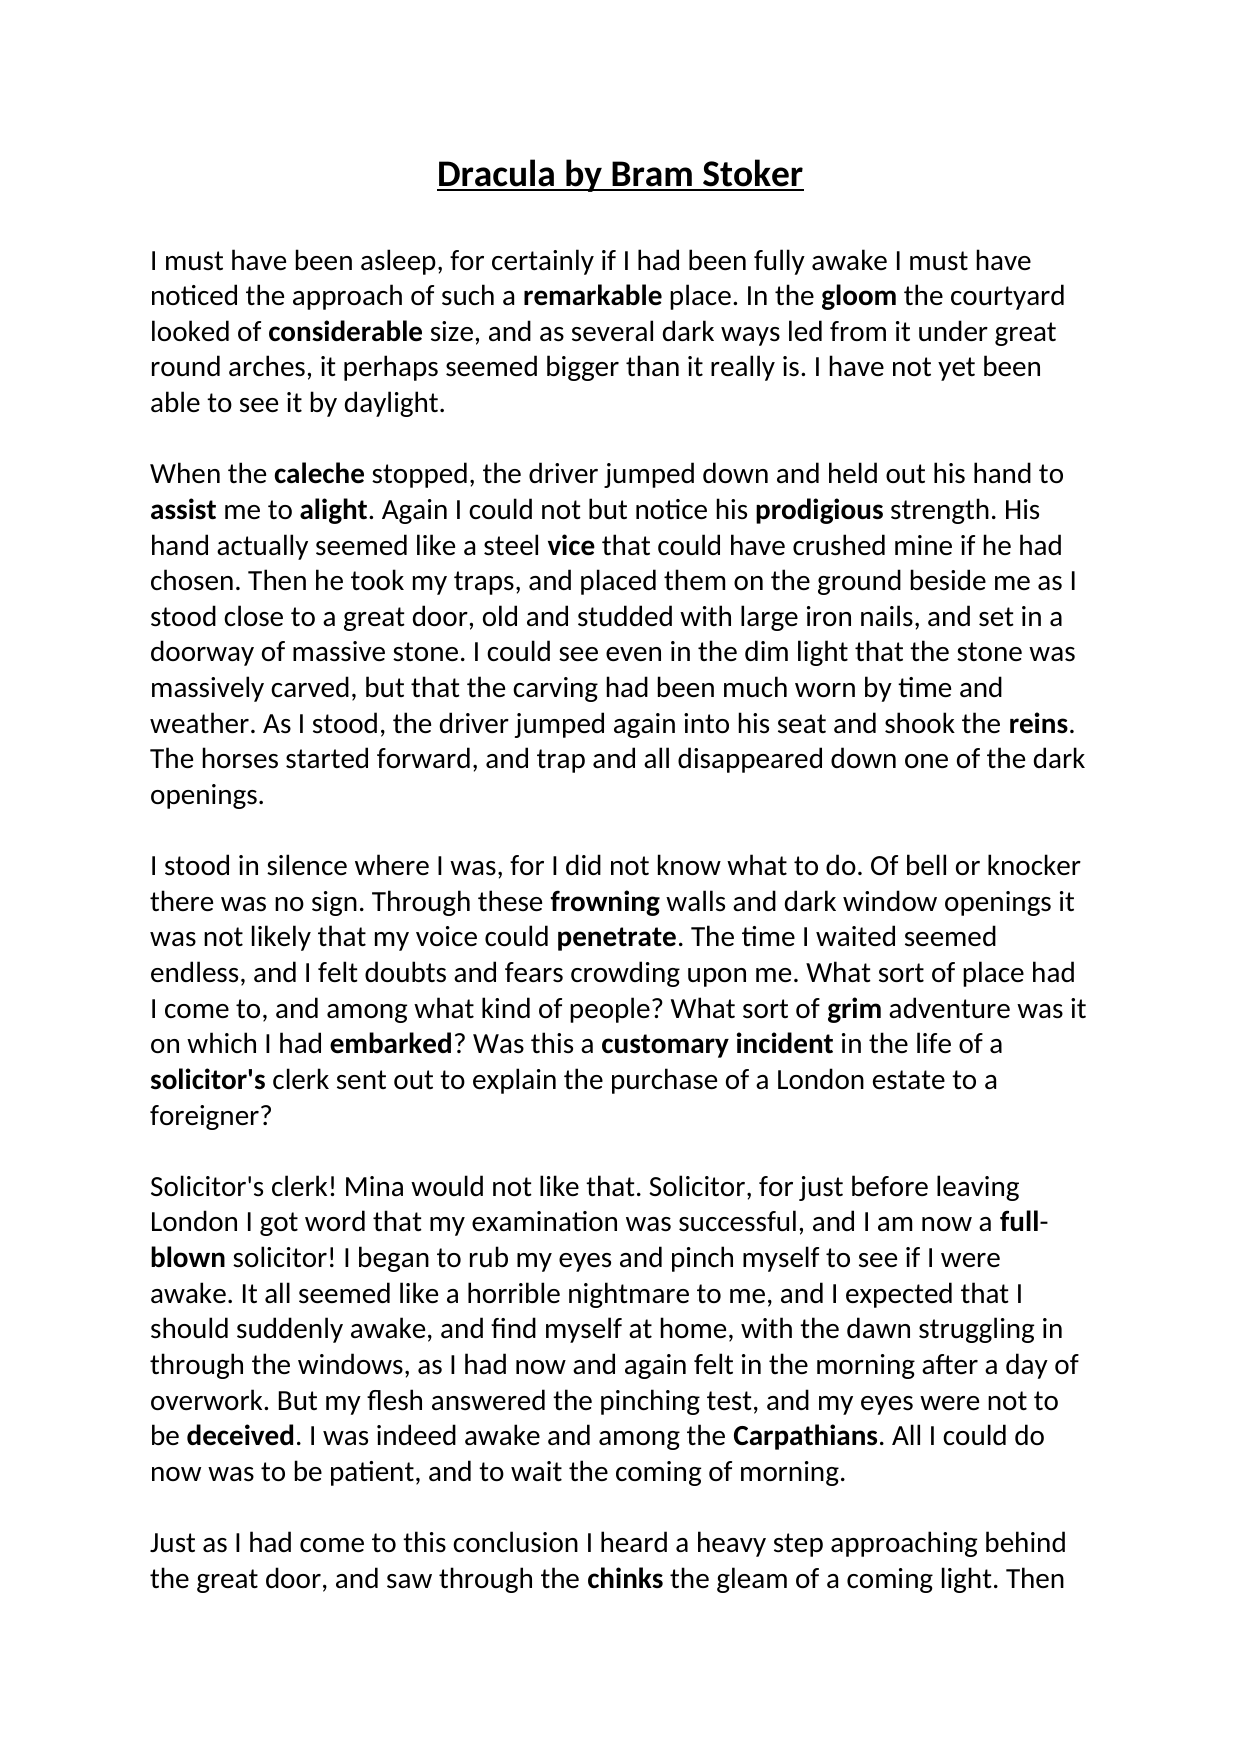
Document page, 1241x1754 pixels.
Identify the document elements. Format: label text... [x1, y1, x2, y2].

text I stood in silence where I was, for I did not know what to do. Of bell or knocker there was no sign. Through these frowning walls and dark window openings it was not likely that my voice could penetrate. The time I waited seemed endless, and I felt doubts and fears crowding upon me. What sort of place had I come to, and among what kind of people? What sort of grim adventure was it on which I had embarked? Was this a customary incident in the life of a solicitor's clerk sent out to explain the purchase of a London estate to a foreigner? [150, 847, 1090, 1132]
text I must have been asleep, for certainly if I had been fully awake I must have noticed the approach of such a remarkable place. In the gloom the courtyard looked of considerable size, and as several dark ways led from it under great round arches, it perhaps seemed bigger than it really is. I have not yet been able to see it by daylight. [150, 242, 1090, 420]
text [150, 1524, 1090, 1595]
text When the caleche stopped, the driver jumped down and held out his hand to assist me to alight. Again I could not but notice his prodigious strength. His hand actually seemed like a steel vice that could have crushed mine if he had chosen. Then he took my traps, and placed them on the ground beside me as I stood close to a great door, old and studded with large iron nails, and set in a doorway of massive stone. I could see even in the dim light that the stone was massively carved, but that the carving had been much worn by time and weather. As I stood, the driver jumped again into his seat and shook the reins. The horses started forward, and trap and all disappeared down one of the dark openings. [150, 455, 1090, 812]
text Solicitor's clerk! Mina would not like that. Solicitor, for just before leaving London I got word that my examination was successful, and I am now a full-blown solicitor! I began to rub my eyes and pinch myself to see if I were awake. It all seemed like a horrible nightmare to me, and I expected that I should suddenly awake, and find myself at home, with the dawn struggling in through the windows, as I had now and again felt in the morning after a day of overwork. But my flesh answered the pinching test, and my eyes were not to be deceived. I was indeed awake and among the Carpathians. All I could do now was to be patient, and to wait the coming of morning. [150, 1168, 1090, 1488]
text Dracula by Bram Stoker [150, 150, 1090, 196]
